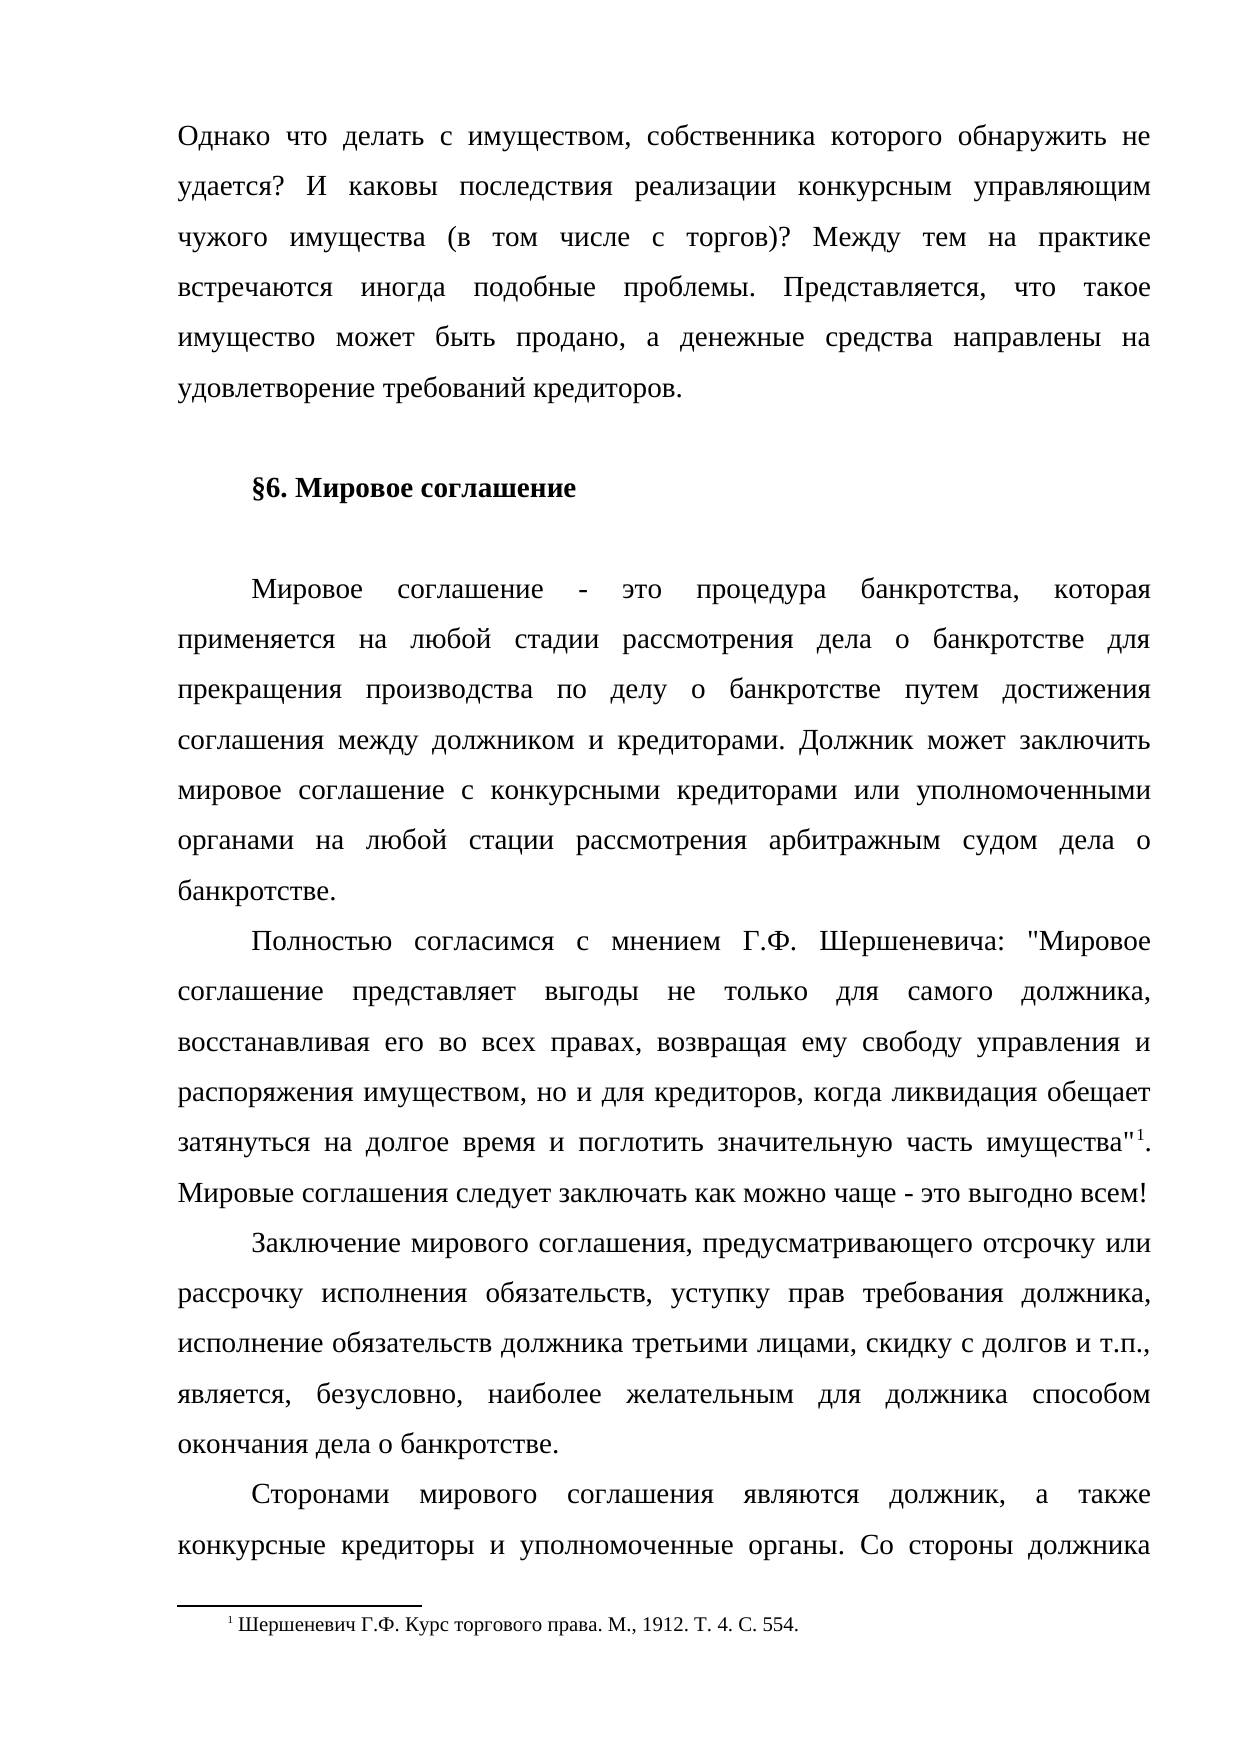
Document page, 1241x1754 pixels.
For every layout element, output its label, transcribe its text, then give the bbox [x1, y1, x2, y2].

subtitle §6. Мировое соглашение [177, 470, 1152, 504]
text Полностью согласимся с мнением Г.Ф. Шершеневича: "Мировое соглашение представляет выгоды не только для самого должника, восстанавливая его во всех правах, возвращая ему свободу управления и распоряжения имуществом, но и для кредиторов, когда ликвидация обещает затянуться на долгое время и поглотить значительную часть имущества". Мировые соглашения следует заключать как можно чаще - это выгодно всем! [177, 923, 1152, 1208]
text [177, 118, 1152, 403]
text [177, 1477, 1152, 1560]
text Мировое соглашение - это процедура банкротства, которая применяется на любой стадии рассмотрения дела о банкротстве для прекращения производства по делу о банкротстве путем достижения соглашения между должником и кредиторами. Должник может заключить мировое соглашение с конкурсными кредиторами или уполномоченными органами на любой стации рассмотрения арбитражным судом дела о банкротстве. [177, 571, 1152, 906]
text Заключение мирового соглашения, предусматривающего отсрочку или рассрочку исполнения обязательств, уступку прав требования должника, исполнение обязательств должника третьими лицами, скидку с долгов и т.п., является, безусловно, наиболее желательным для должника способом окончания дела о банкротстве. [177, 1225, 1152, 1460]
